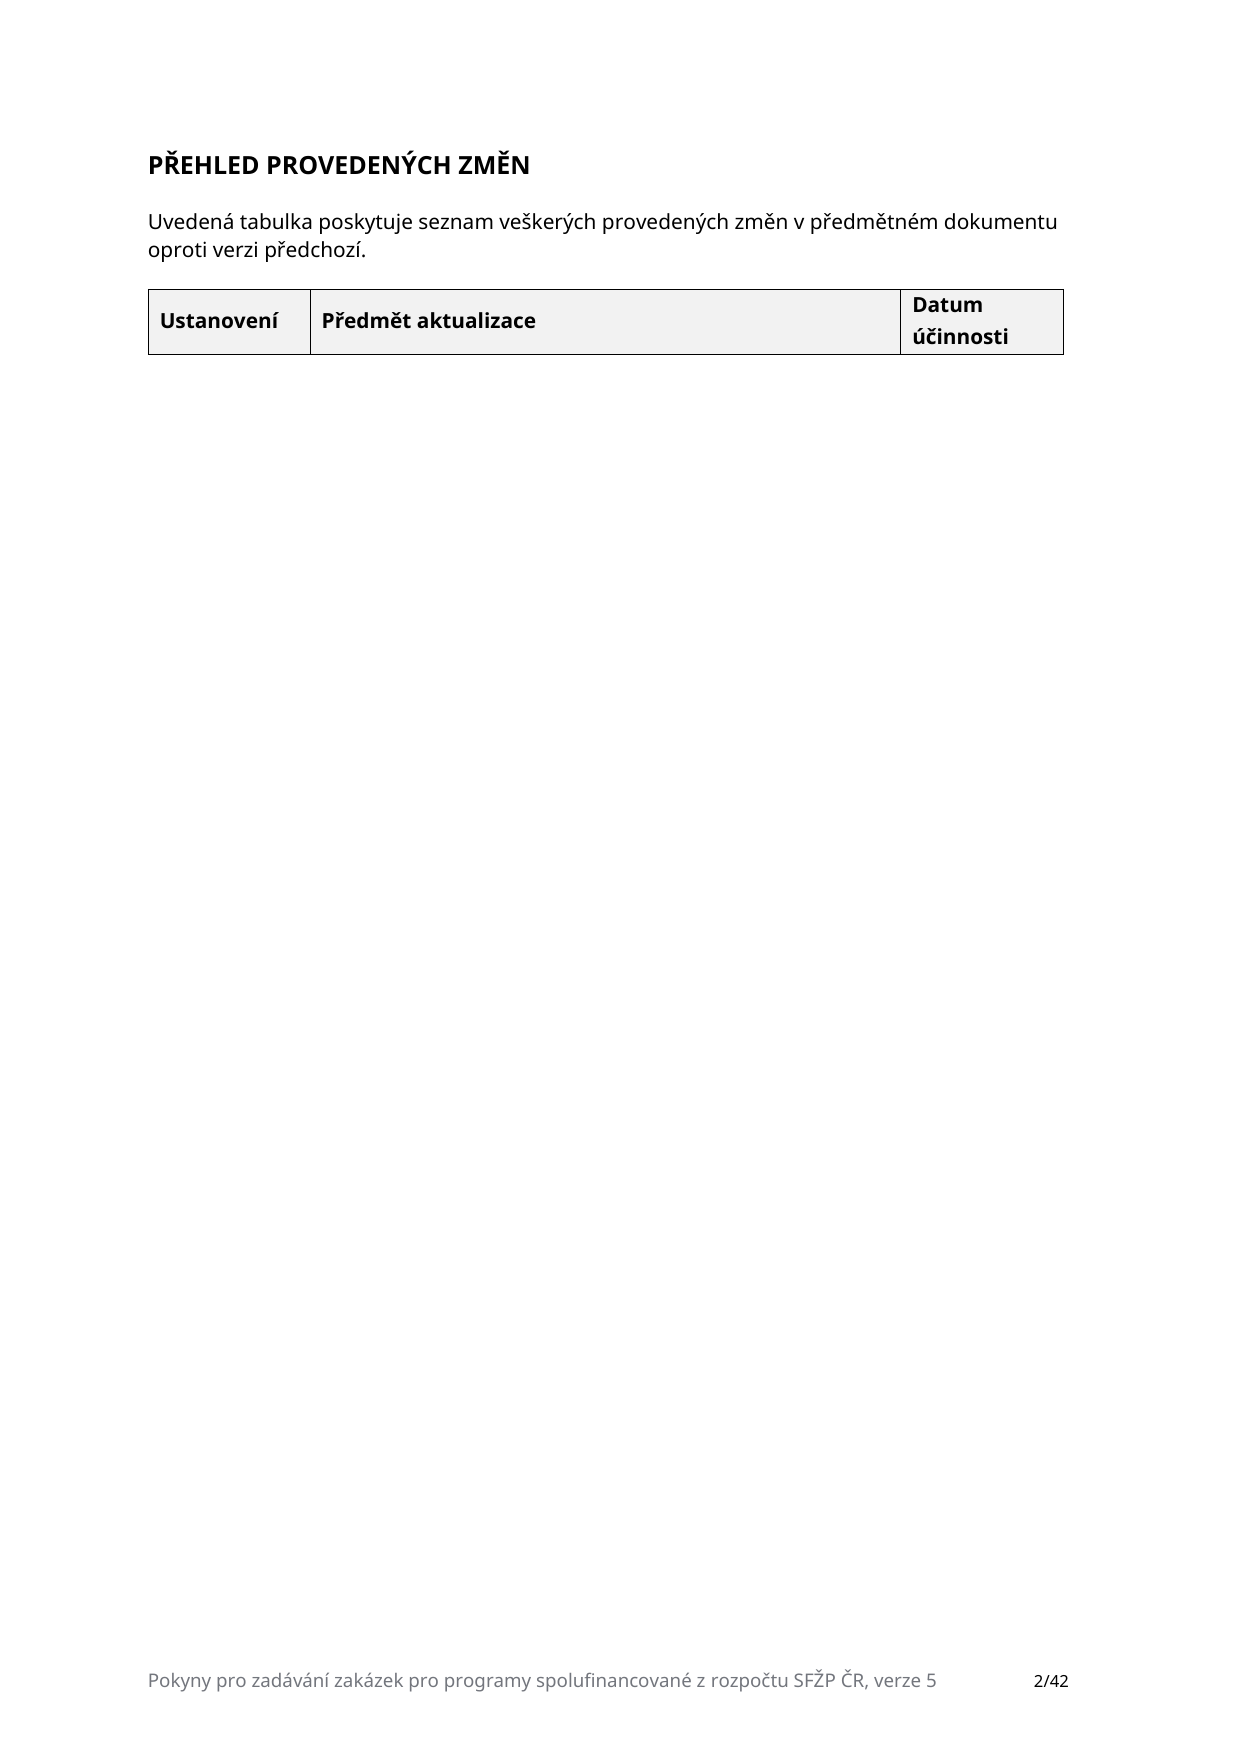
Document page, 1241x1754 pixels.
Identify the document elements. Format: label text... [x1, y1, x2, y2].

table_header Ustanovení [149, 290, 310, 354]
table_header Datum účinnosti [901, 290, 1063, 354]
text Uvedená tabulka poskytuje seznam veškerých provedených změn v předmětném dokumentu oproti verzi předchozí. [148, 207, 1092, 264]
text Přehled provedených změn [148, 148, 1092, 182]
table_header Předmět aktualizace [311, 290, 900, 354]
